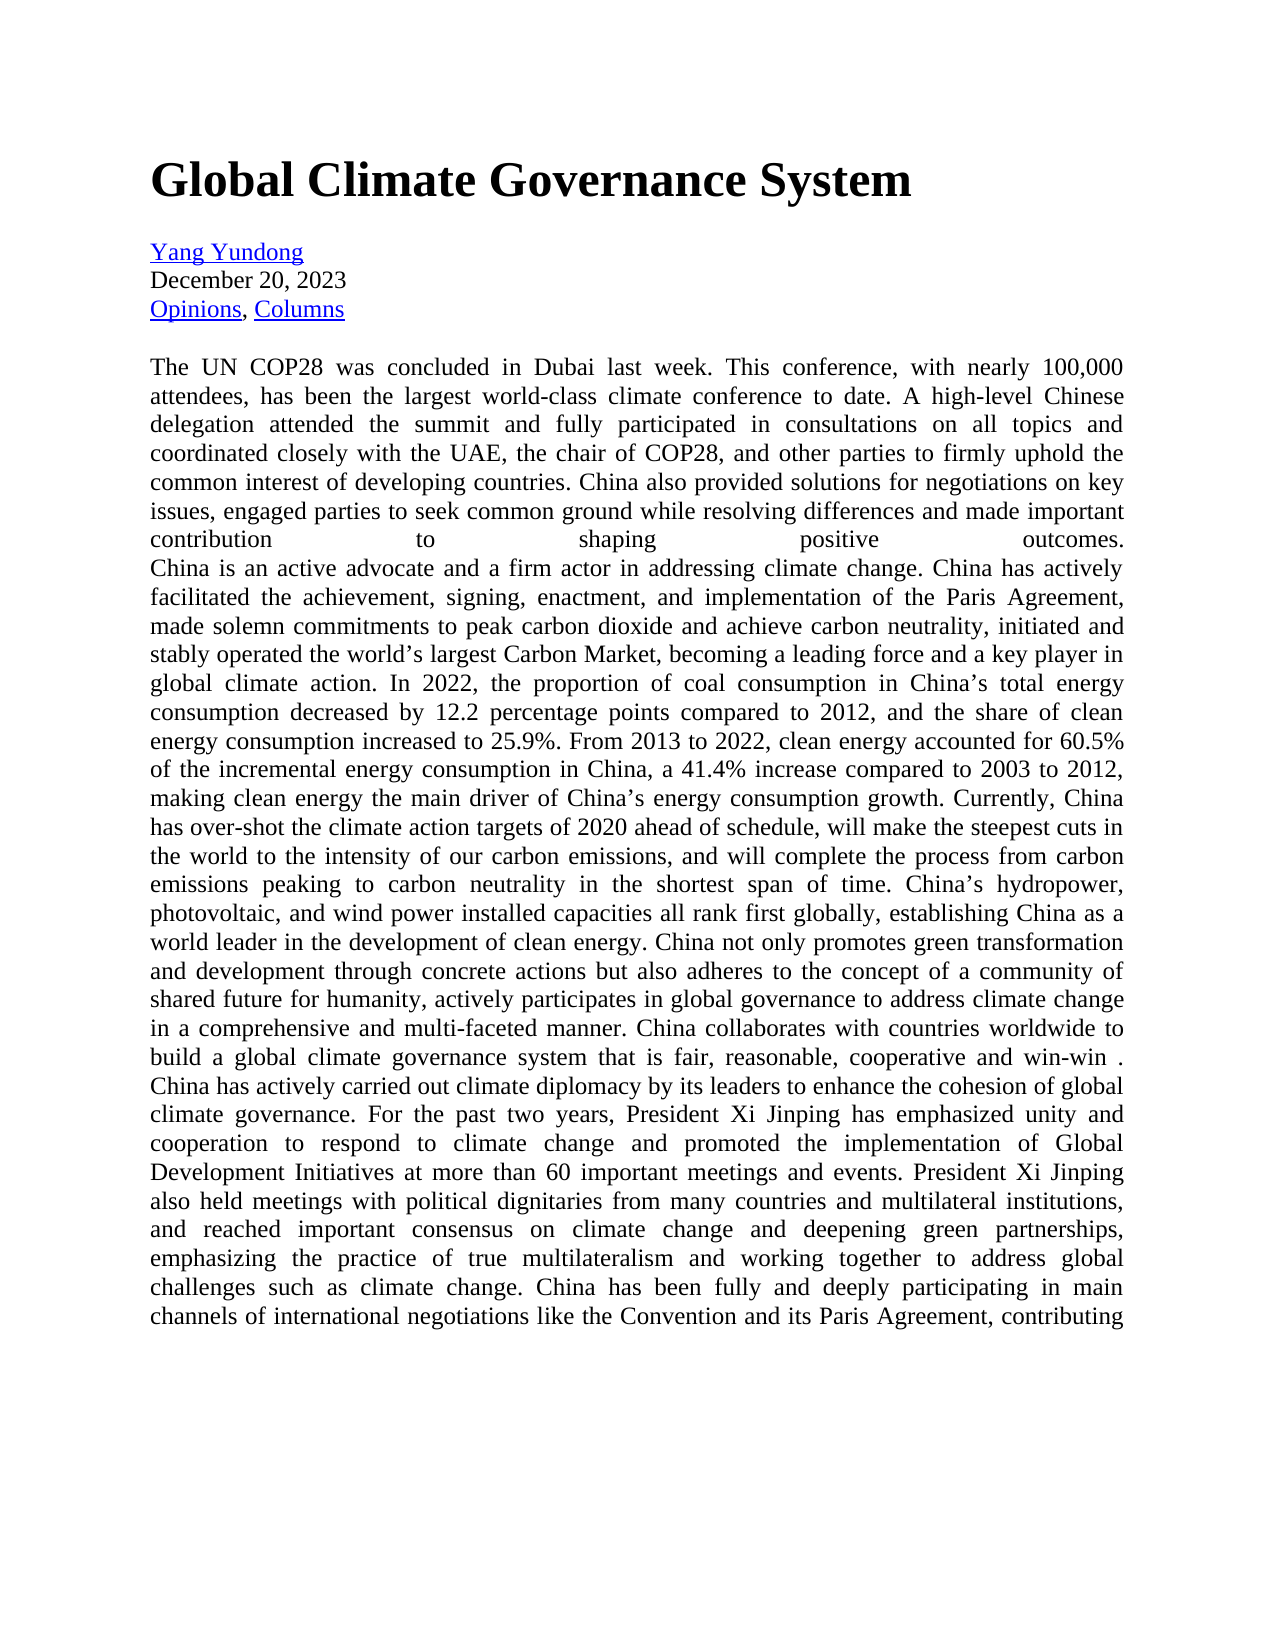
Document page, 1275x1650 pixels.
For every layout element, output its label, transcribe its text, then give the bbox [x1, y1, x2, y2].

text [150, 352, 1125, 1329]
text December 20, 2023 [150, 265, 1125, 294]
text Opinions, Columns [150, 294, 1125, 323]
text Global Climate Governance System [150, 150, 1125, 207]
text Yang Yundong [150, 237, 1125, 265]
